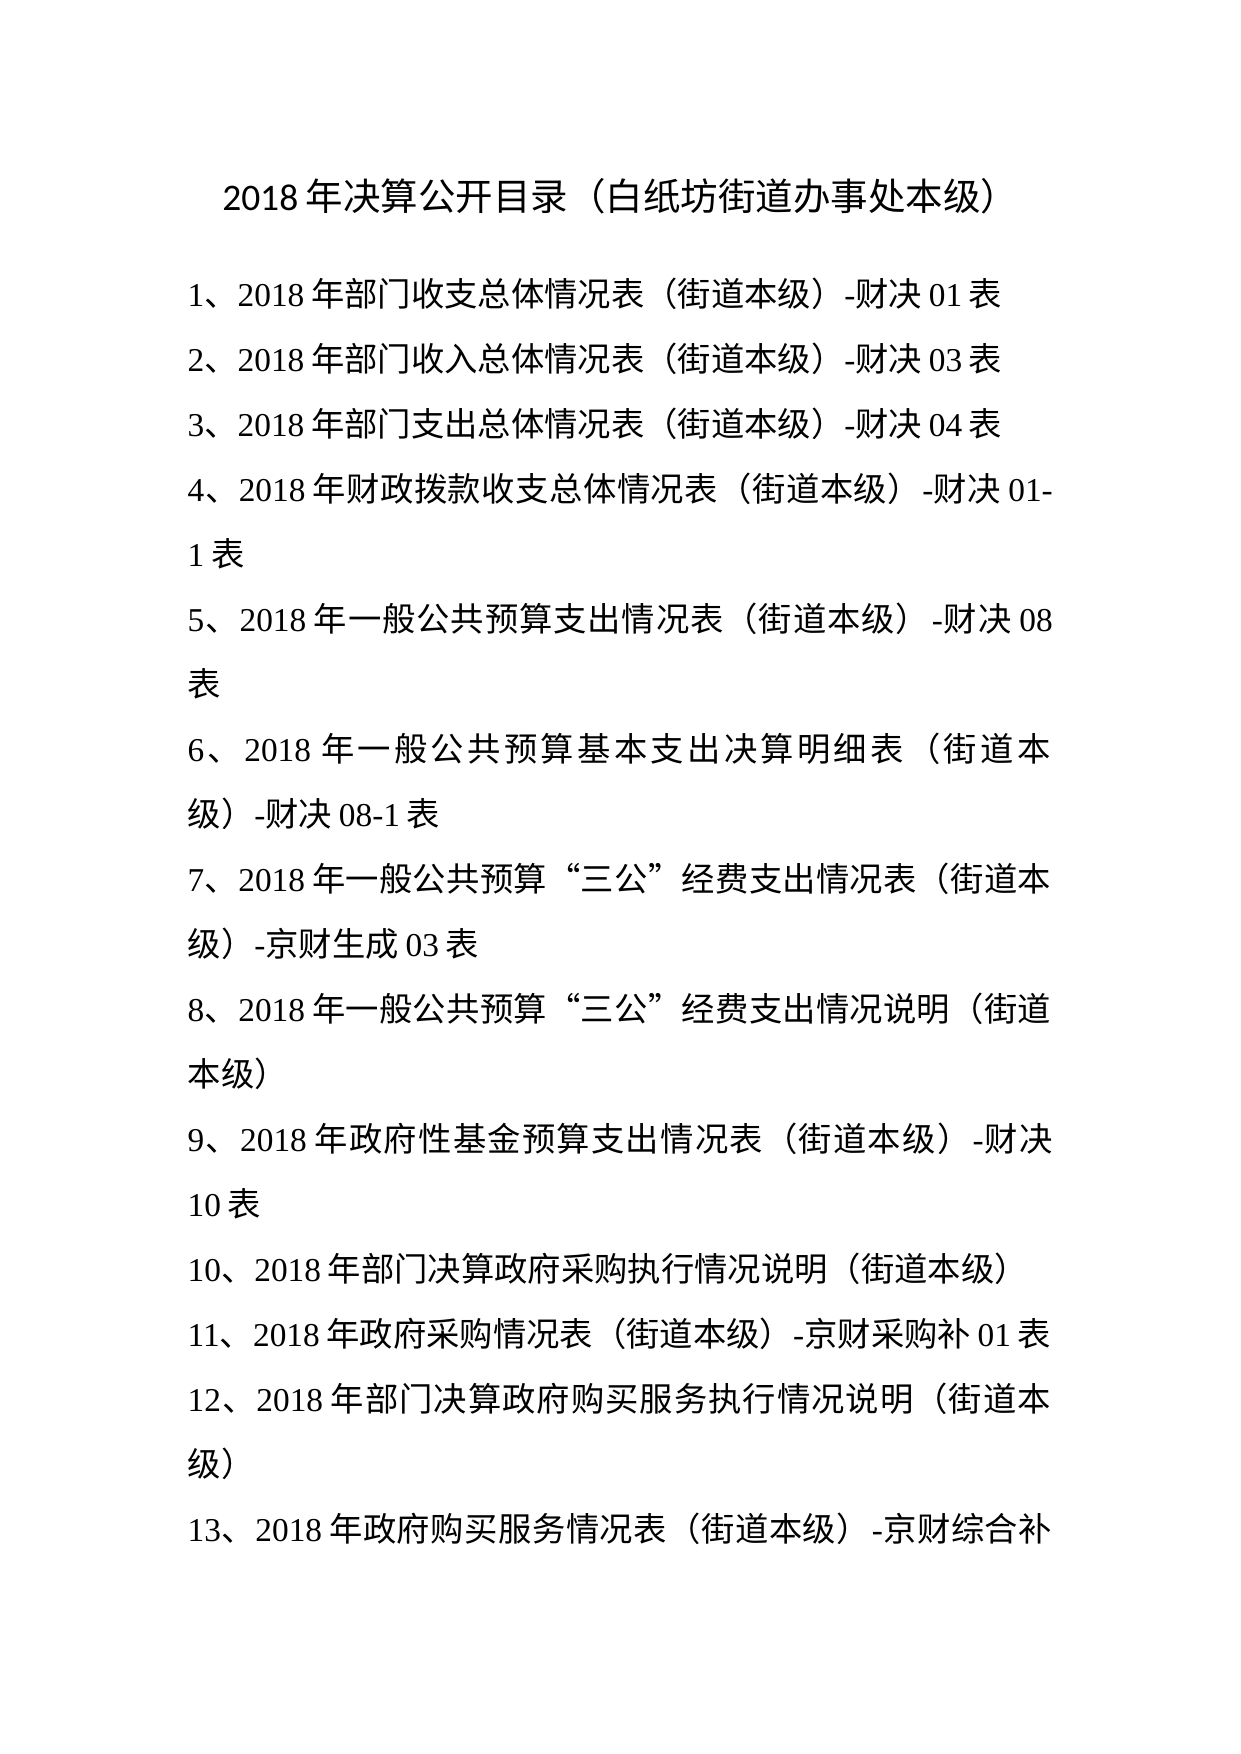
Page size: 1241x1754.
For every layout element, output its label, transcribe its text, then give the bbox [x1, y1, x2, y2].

text 9、2018年政府性基金预算支出情况表（街道本级）-财决10表 [187, 1104, 1053, 1234]
text 10、2018年部门决算政府采购执行情况说明（街道本级） [187, 1234, 1053, 1299]
text 11、2018年政府采购情况表（街道本级）-京财采购补01表 [187, 1299, 1053, 1364]
text 12、2018年部门决算政府购买服务执行情况说明（街道本级） [187, 1364, 1053, 1494]
text 2、2018年部门收入总体情况表（街道本级）-财决03表 [187, 324, 1053, 389]
text 8、2018年一般公共预算“三公”经费支出情况说明（街道本级） [187, 974, 1053, 1104]
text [187, 1494, 1053, 1559]
text 5、2018年一般公共预算支出情况表（街道本级）-财决08表 [187, 584, 1053, 714]
text 7、2018年一般公共预算“三公”经费支出情况表（街道本级）-京财生成03表 [187, 844, 1053, 974]
text 2018年决算公开目录（白纸坊街道办事处本级） [187, 162, 1053, 227]
text 3、2018年部门支出总体情况表（街道本级）-财决04表 [187, 389, 1053, 454]
text 4、2018年财政拨款收支总体情况表（街道本级）-财决01-1表 [187, 454, 1053, 584]
text 6、2018年一般公共预算基本支出决算明细表（街道本级）-财决08-1表 [187, 714, 1053, 844]
text 1、2018年部门收支总体情况表（街道本级）-财决01表 [187, 259, 1053, 324]
